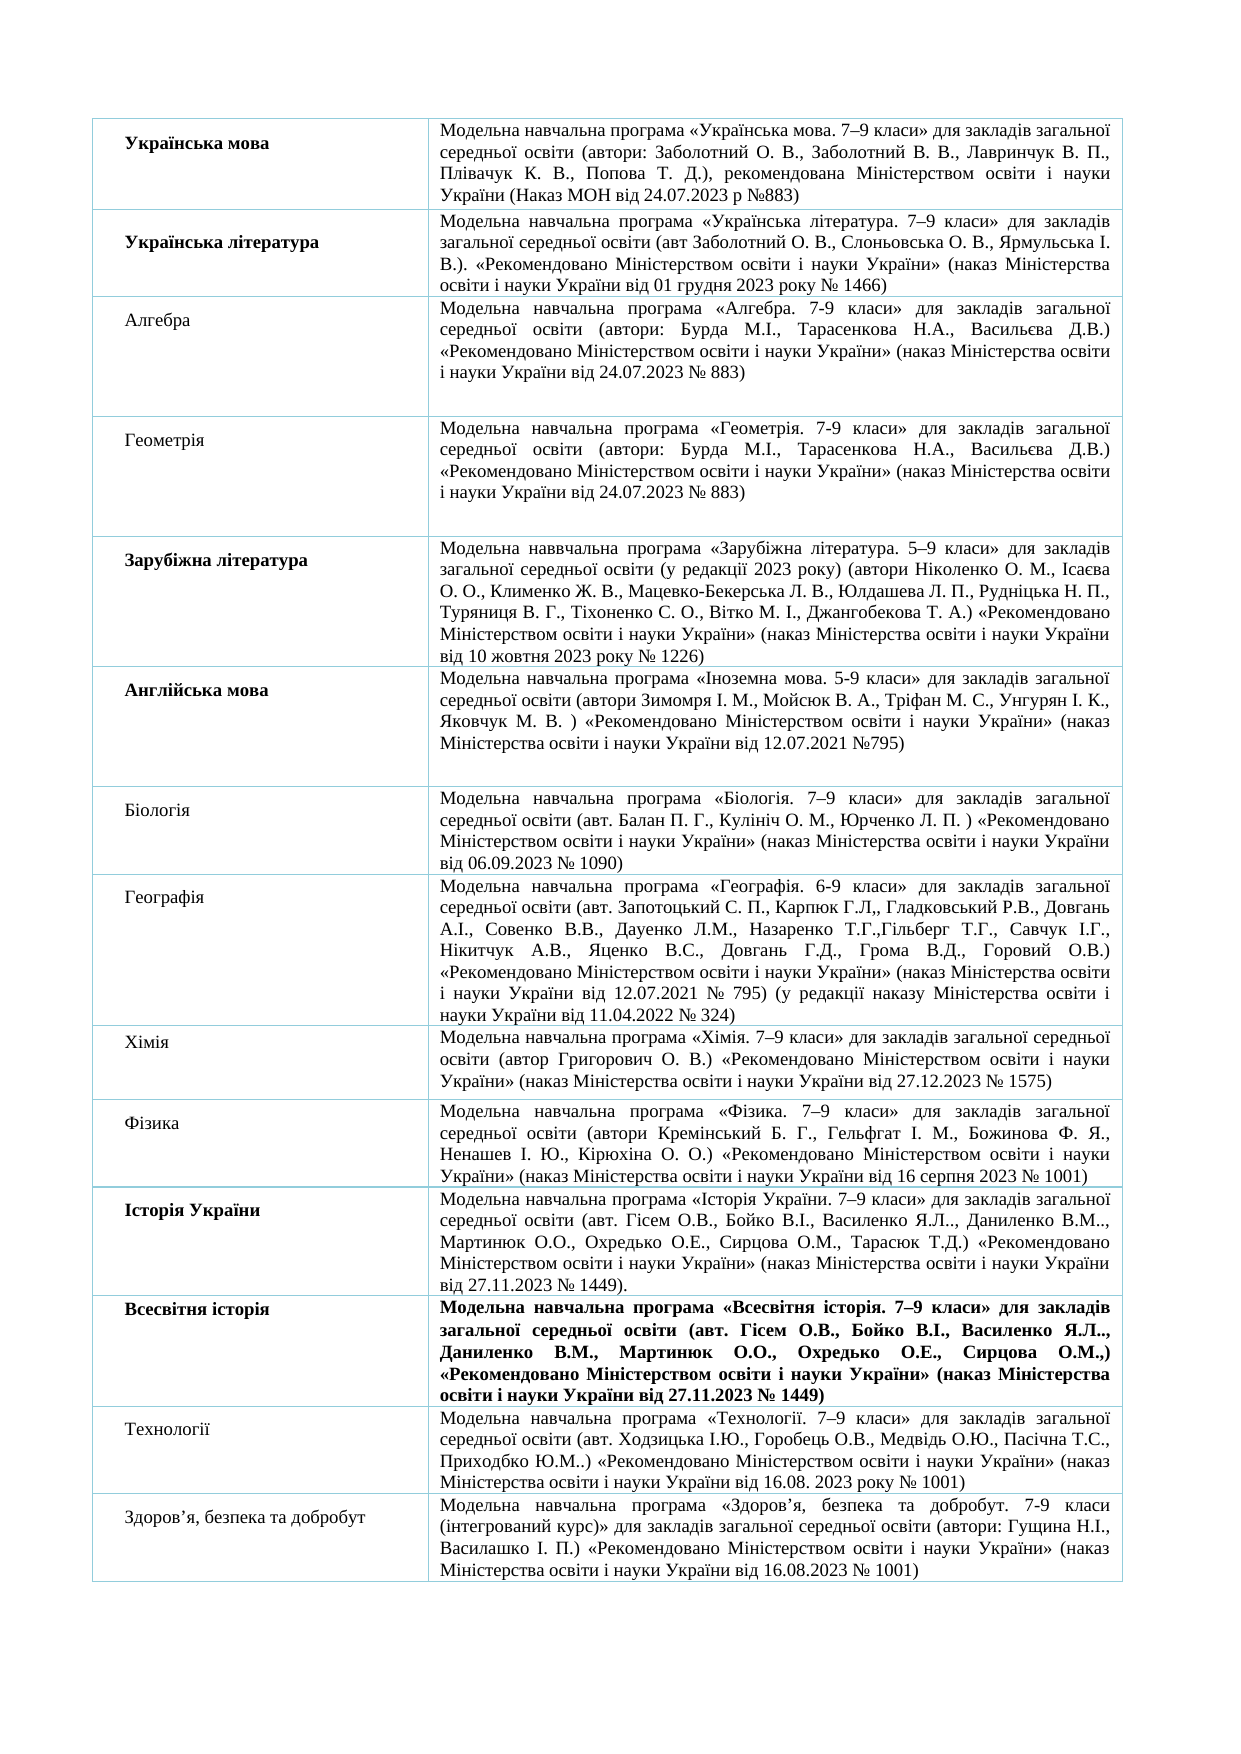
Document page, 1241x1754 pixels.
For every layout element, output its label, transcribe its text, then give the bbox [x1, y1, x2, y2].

table_cell Модельна навчальна програма «Іноземна мова. 5-9 класи» для закладів загальної середньої освіти (автори Зимомря І. М., Мойсюк В. А., Тріфан М. С., Унгурян І. К., Яковчук М. В. ) «Рекомендовано Міністерством освіти і науки України» (наказ Міністерства освіти і науки України від 12.07.2021 №795) [429, 667, 1122, 786]
table_cell Модельна навчальна програма «Біологія. 7–9 класи» для закладів загальної середньої освіти (авт. Балан П. Г., Кулініч О. М., Юрченко Л. П. ) «Рекомендовано Міністерством освіти і науки України» (наказ Міністерства освіти і науки України від 06.09.2023 № 1090) [429, 787, 1122, 873]
table_cell Географія [93, 875, 428, 1025]
table_cell Модельна навчальна програма «Українська література. 7–9 класи» для закладів загальної середньої освіти (авт Заболотний О. В., Слоньовська О. В., Ярмульська І. В.). «Рекомендовано Міністерством освіти і науки України» (наказ Міністерства освіти і науки України від 01 грудня 2023 року № 1466) [429, 210, 1122, 296]
table_cell Модельна навчальна програма «Геометрія. 7-9 класи» для закладів загальної середньої освіти (автори: Бурда М.І., Тарасенкова Н.А., Васильєва Д.В.) «Рекомендовано Міністерством освіти і науки України» (наказ Міністерства освіти і науки України від 24.07.2023 № 883) [429, 417, 1122, 536]
table_cell Модельна наввчальна програма «Зарубіжна література. 5–9 класи» для закладів загальної середньої освіти (у редакції 2023 року) (автори Ніколенко О. М., Ісаєва О. О., Клименко Ж. В., Мацевко-Бекерська Л. В., Юлдашева Л. П., Рудніцька Н. П., Туряниця В. Г., Тіхоненко С. О., Вітко М. І., Джангобекова Т. А.) «Рекомендовано Міністерством освіти і науки України» (наказ Міністерства освіти і науки України від 10 жовтня 2023 року № 1226) [429, 537, 1122, 666]
table_cell Українська мова [93, 119, 428, 208]
table_cell Модельна навчальна програма «Всесвітня історія. 7–9 класи» для закладів загальної середньої освіти (авт. Гісем О.В., Бойко В.І., Василенко Я.Л.., Даниленко В.М., Мартинюк О.О., Охредько О.Е., Сирцова О.М.,) «Рекомендовано Міністерством освіти і науки України» (наказ Міністерства освіти і науки України від 27.11.2023 № 1449) [429, 1296, 1122, 1406]
table_cell Хімія [93, 1026, 428, 1099]
table_cell Модельна навчальна програма «Фізика. 7–9 класи» для закладів загальної середньої освіти (автори Кремінський Б. Г., Гельфгат І. М., Божинова Ф. Я., Ненашев І. Ю., Кірюхіна О. О.) «Рекомендовано Міністерством освіти і науки України» (наказ Міністерства освіти і науки України від 16 серпня 2023 № 1001) [429, 1100, 1122, 1186]
table_cell Історія України [93, 1188, 428, 1295]
table_cell Алгебра [93, 297, 428, 416]
table_cell Технології [93, 1407, 428, 1493]
table_cell Модельна навчальна програма «Українська мова. 7–9 класи» для закладів загальної середньої освіти (автори: Заболотний О. В., Заболотний В. В., Лавринчук В. П., Плівачук К. В., Попова Т. Д.), рекомендована Міністерством освіти і науки України (Наказ МОН від 24.07.2023 р №883) [429, 119, 1122, 208]
table_cell Всесвітня історія [93, 1296, 428, 1406]
table_cell Зарубіжна література [93, 537, 428, 666]
table_cell Модельна навчальна програма «Хімія. 7–9 класи» для закладів загальної середньої освіти (автор Григорович О. В.) «Рекомендовано Міністерством освіти і науки України» (наказ Міністерства освіти і науки України від 27.12.2023 № 1575) [429, 1026, 1122, 1099]
table_cell Модельна навчальна програма «Географія. 6-9 класи» для закладів загальної середньої освіти (авт. Запотоцький С. П., Карпюк Г.Л,, Гладковський Р.В., Довгань А.І., Совенко В.В., Дауенко Л.М., Назаренко Т.Г.,Гільберг Т.Г., Савчук І.Г., Нікитчук А.В., Яценко В.С., Довгань Г.Д., Грома В.Д., Горовий О.В.) «Рекомендовано Міністерством освіти і науки України» (наказ Міністерства освіти і науки України від 12.07.2021 № 795) (у редакції наказу Міністерства освіти і науки України від 11.04.2022 № 324) [429, 875, 1122, 1025]
table_cell Геометрія [93, 417, 428, 536]
table_cell Англійська мова [93, 667, 428, 786]
table_cell Українська література [93, 210, 428, 296]
table_cell Модельна навчальна програма «Технології. 7–9 класи» для закладів загальної середньої освіти (авт. Ходзицька І.Ю., Горобець О.В., Медвідь О.Ю., Пасічна Т.С., Приходбко Ю.М..) «Рекомендовано Міністерством освіти і науки України» (наказ Міністерства освіти і науки України від 16.08. 2023 року № 1001) [429, 1407, 1122, 1493]
table_cell Модельна навчальна програма «Історія України. 7–9 класи» для закладів загальної середньої освіти (авт. Гісем О.В., Бойко В.І., Василенко Я.Л.., Даниленко В.М.., Мартинюк О.О., Охредько О.Е., Сирцова О.М., Тарасюк Т.Д.) «Рекомендовано Міністерством освіти і науки України» (наказ Міністерства освіти і науки України від 27.11.2023 № 1449). [429, 1188, 1122, 1295]
table_cell Біологія [93, 787, 428, 873]
table_cell Модельна навчальна програма «Здоров’я, безпека та добробут. 7-9 класи (інтегрований курс)» для закладів загальної середньої освіти (автори: Гущина Н.І., Василашко І. П.) «Рекомендовано Міністерством освіти і науки України» (наказ Міністерства освіти і науки України від 16.08.2023 № 1001) [429, 1494, 1122, 1581]
table_cell Модельна навчальна програма «Алгебра. 7-9 класи» для закладів загальної середньої освіти (автори: Бурда М.І., Тарасенкова Н.А., Васильєва Д.В.) «Рекомендовано Міністерством освіти і науки України» (наказ Міністерства освіти і науки України від 24.07.2023 № 883) [429, 297, 1122, 416]
table_cell Фізика [93, 1100, 428, 1186]
table_cell Здоров’я, безпека та добробут [93, 1494, 428, 1581]
